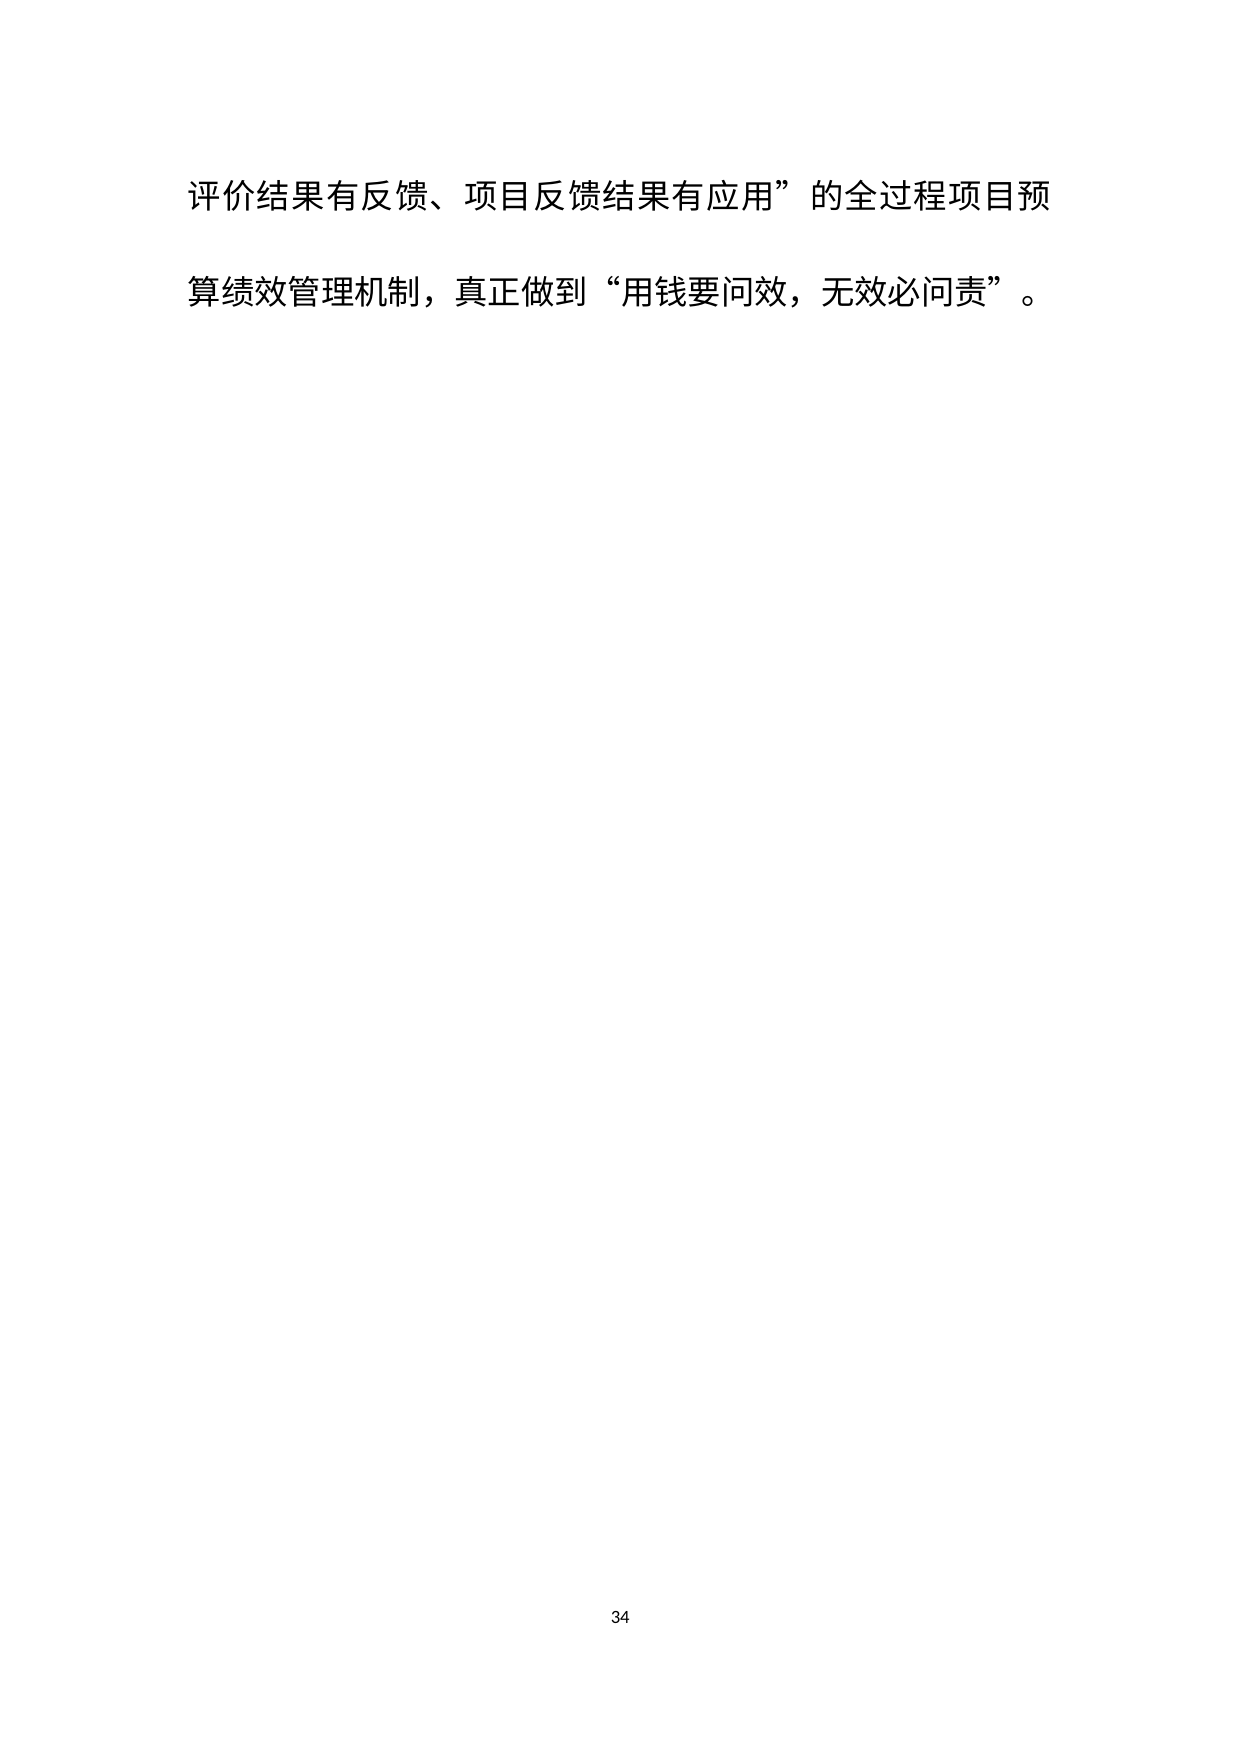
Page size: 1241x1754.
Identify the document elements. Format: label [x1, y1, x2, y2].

text [187, 162, 1053, 322]
